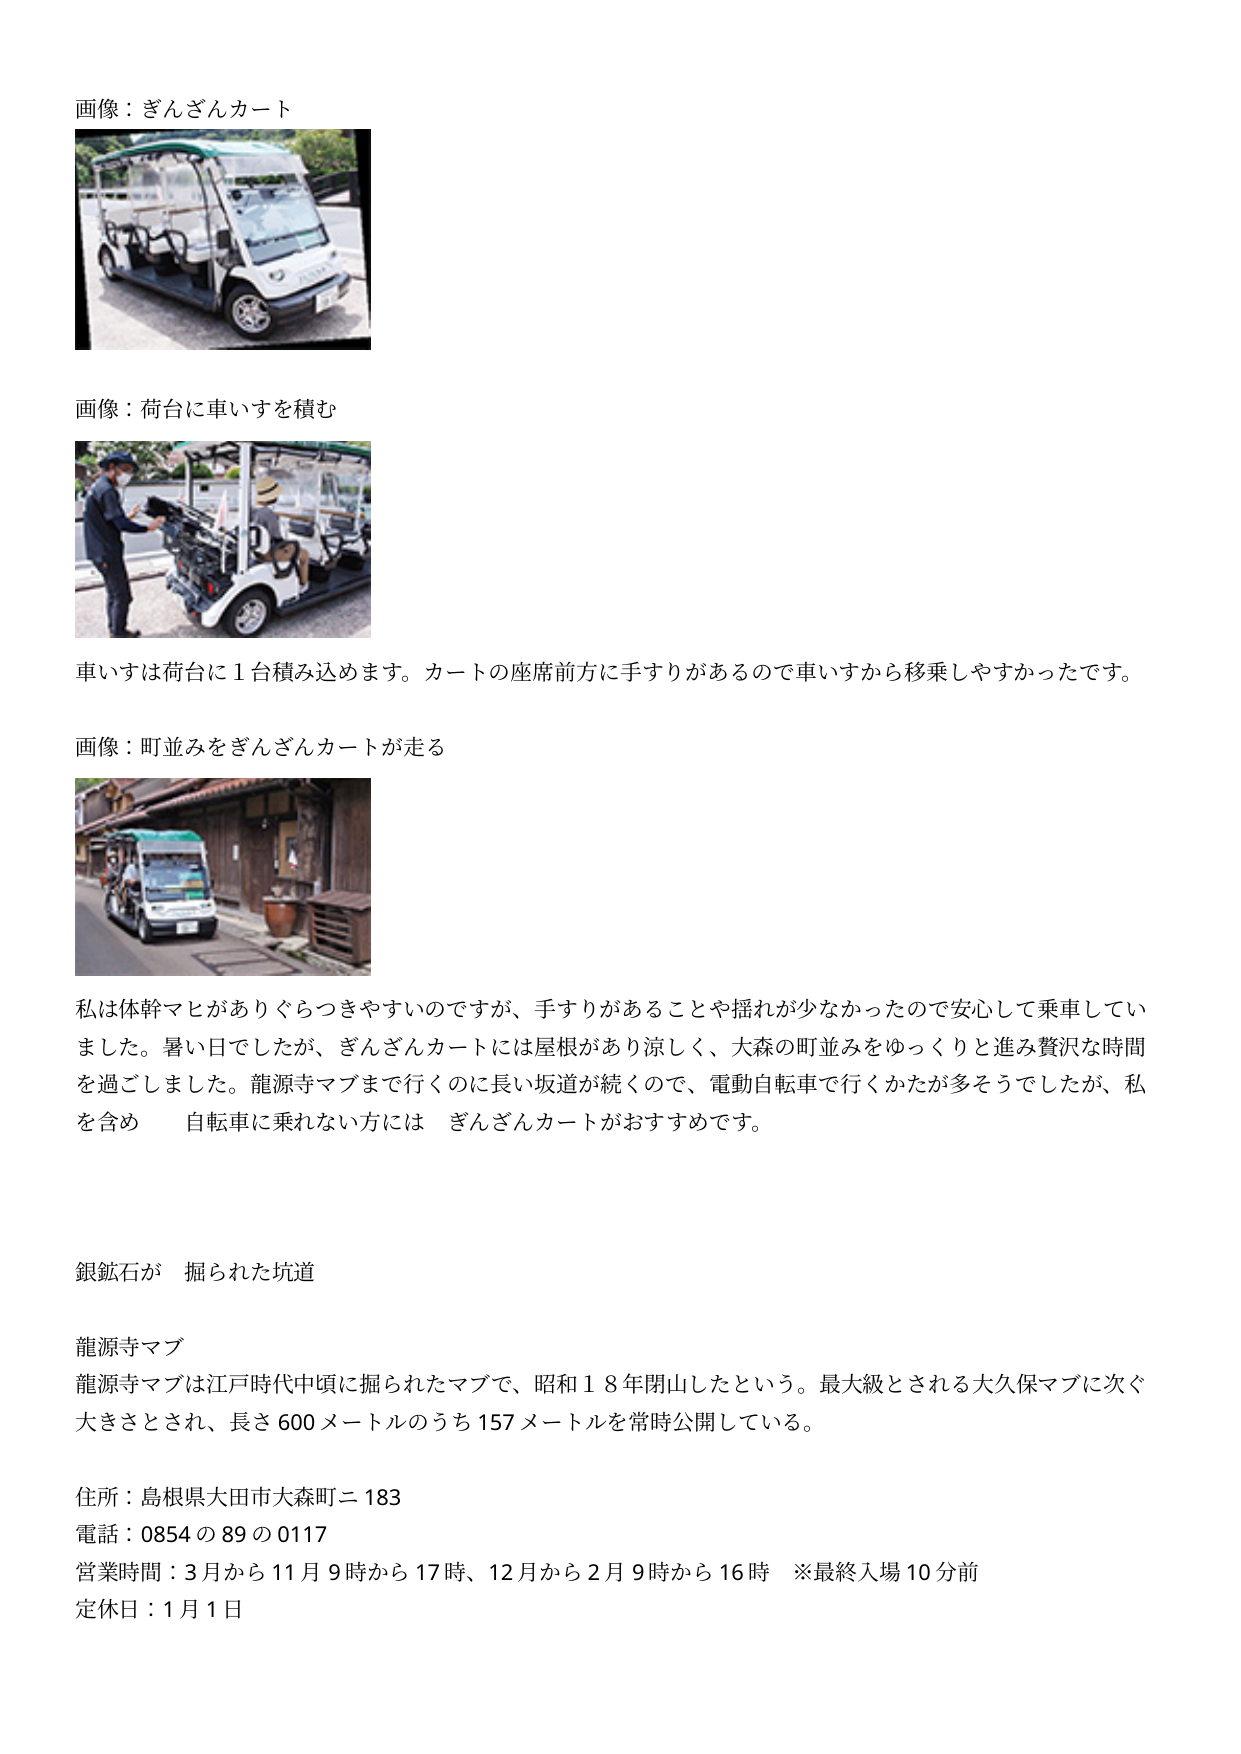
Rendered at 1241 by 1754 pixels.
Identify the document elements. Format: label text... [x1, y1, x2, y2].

picture [75, 778, 371, 976]
text 定休日：1月1日 [75, 1589, 1165, 1627]
picture [75, 441, 371, 638]
text 龍源寺マブは江戸時代中頃に掘られたマブで、昭和１８年閉山したという。最大級とされる大久保マブに次ぐ大きさとされ、長さ600メートルのうち157メートルを常時公開している。 [75, 1364, 1165, 1439]
text 銀鉱石が 掘られた坑道 [75, 1252, 1165, 1289]
text 営業時間：3月から11月 9時から17時、12月から2月 9時から16時 ※最終入場10分前 [75, 1552, 1165, 1589]
text 私は体幹マヒがありぐらつきやすいのですが、手すりがあることや揺れが少なかったので安心して乗車していました。暑い日でしたが、ぎんざんカートには屋根があり涼しく、大森の町並みをゆっくりと進み贅沢な時間を過ごしました。龍源寺マブまで行くのに長い坂道が続くので、電動自転車で行くかたが多そうでしたが、私を含め 自転車に乗れない方には ぎんざんカートがおすすめです。 [75, 989, 1165, 1139]
text 龍源寺マブ [75, 1327, 1165, 1364]
text 画像：ぎんざんカート [75, 89, 1165, 127]
text 電話：0854の89の0117 [75, 1514, 1165, 1552]
text 画像：町並みをぎんざんカートが走る [75, 727, 1165, 764]
text 住所：島根県大田市大森町ニ183 [75, 1477, 1165, 1514]
text 車いすは荷台に１台積み込めます。カートの座席前方に手すりがあるので車いすから移乗しやすかったです。 [75, 652, 1165, 689]
text 画像：荷台に車いすを積む [75, 389, 1165, 427]
picture [75, 129, 371, 350]
